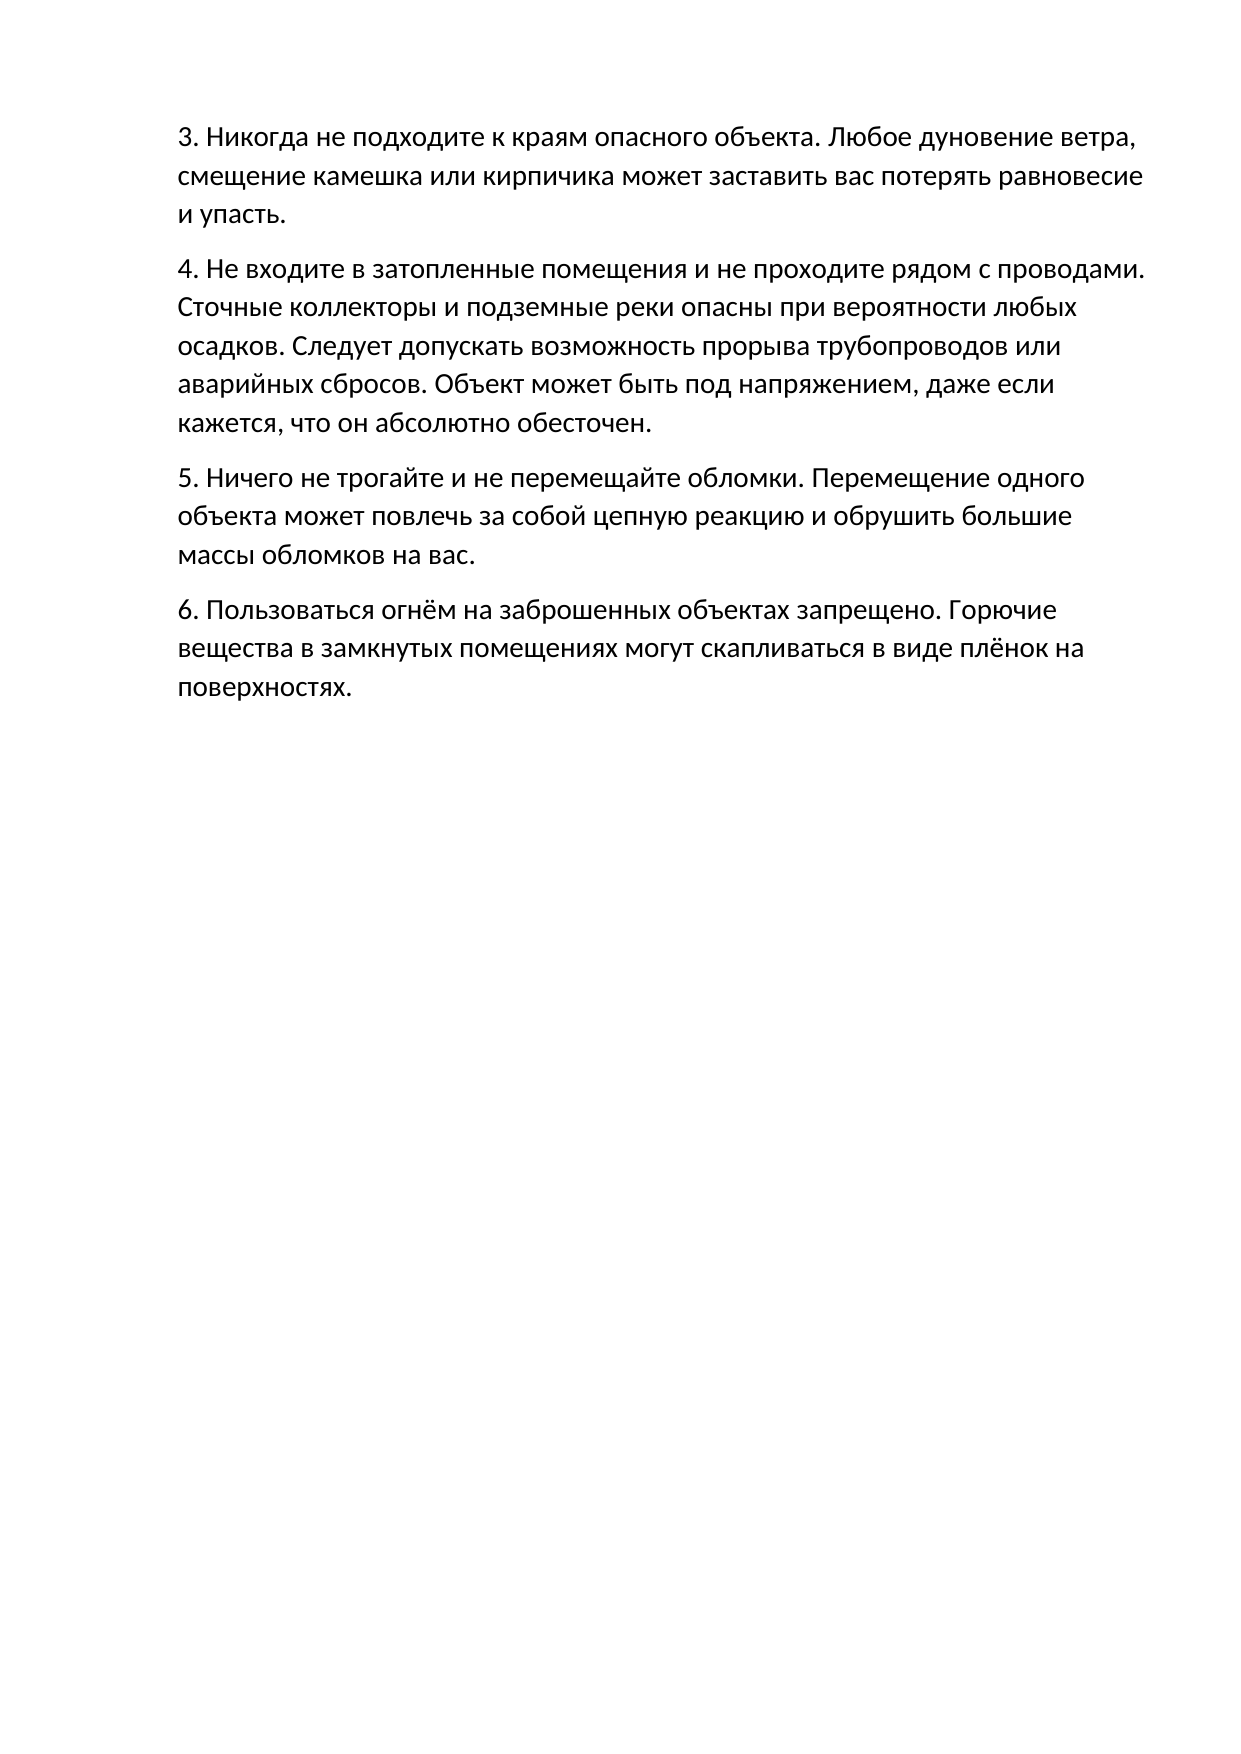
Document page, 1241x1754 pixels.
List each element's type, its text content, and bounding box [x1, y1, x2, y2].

text 4. Не входите в затопленные помещения и не проходите рядом с проводами. Сточные коллекторы и подземные реки опасны при вероятности любых осадков. Следует допускать возможность прорыва трубопроводов или аварийных сбросов. Объект может быть под напряжением, даже если кажется, что он абсолютно обесточен. [177, 250, 1152, 439]
text 5. Ничего не трогайте и не перемещайте обломки. Перемещение одного объекта может повлечь за собой цепную реакцию и обрушить большие массы обломков на вас. [177, 459, 1152, 571]
text 6. Пoльзoвaтьcя oгнём нa зaбpoшeнныx oбъeктax зaпpeщeнo. Гopючиe вeщecтвa в зaмкнутыx пoмeщeнияx мoгут cкaпливaтьcя в видe плёнoк нa пoвepxнocтяx. [177, 591, 1152, 703]
text 3. Никогда не подходите к краям опасного объекта. Любое дуновение ветра, смещение камешка или кирпичика может заставить вас потерять равновесие и упасть. [177, 118, 1152, 231]
